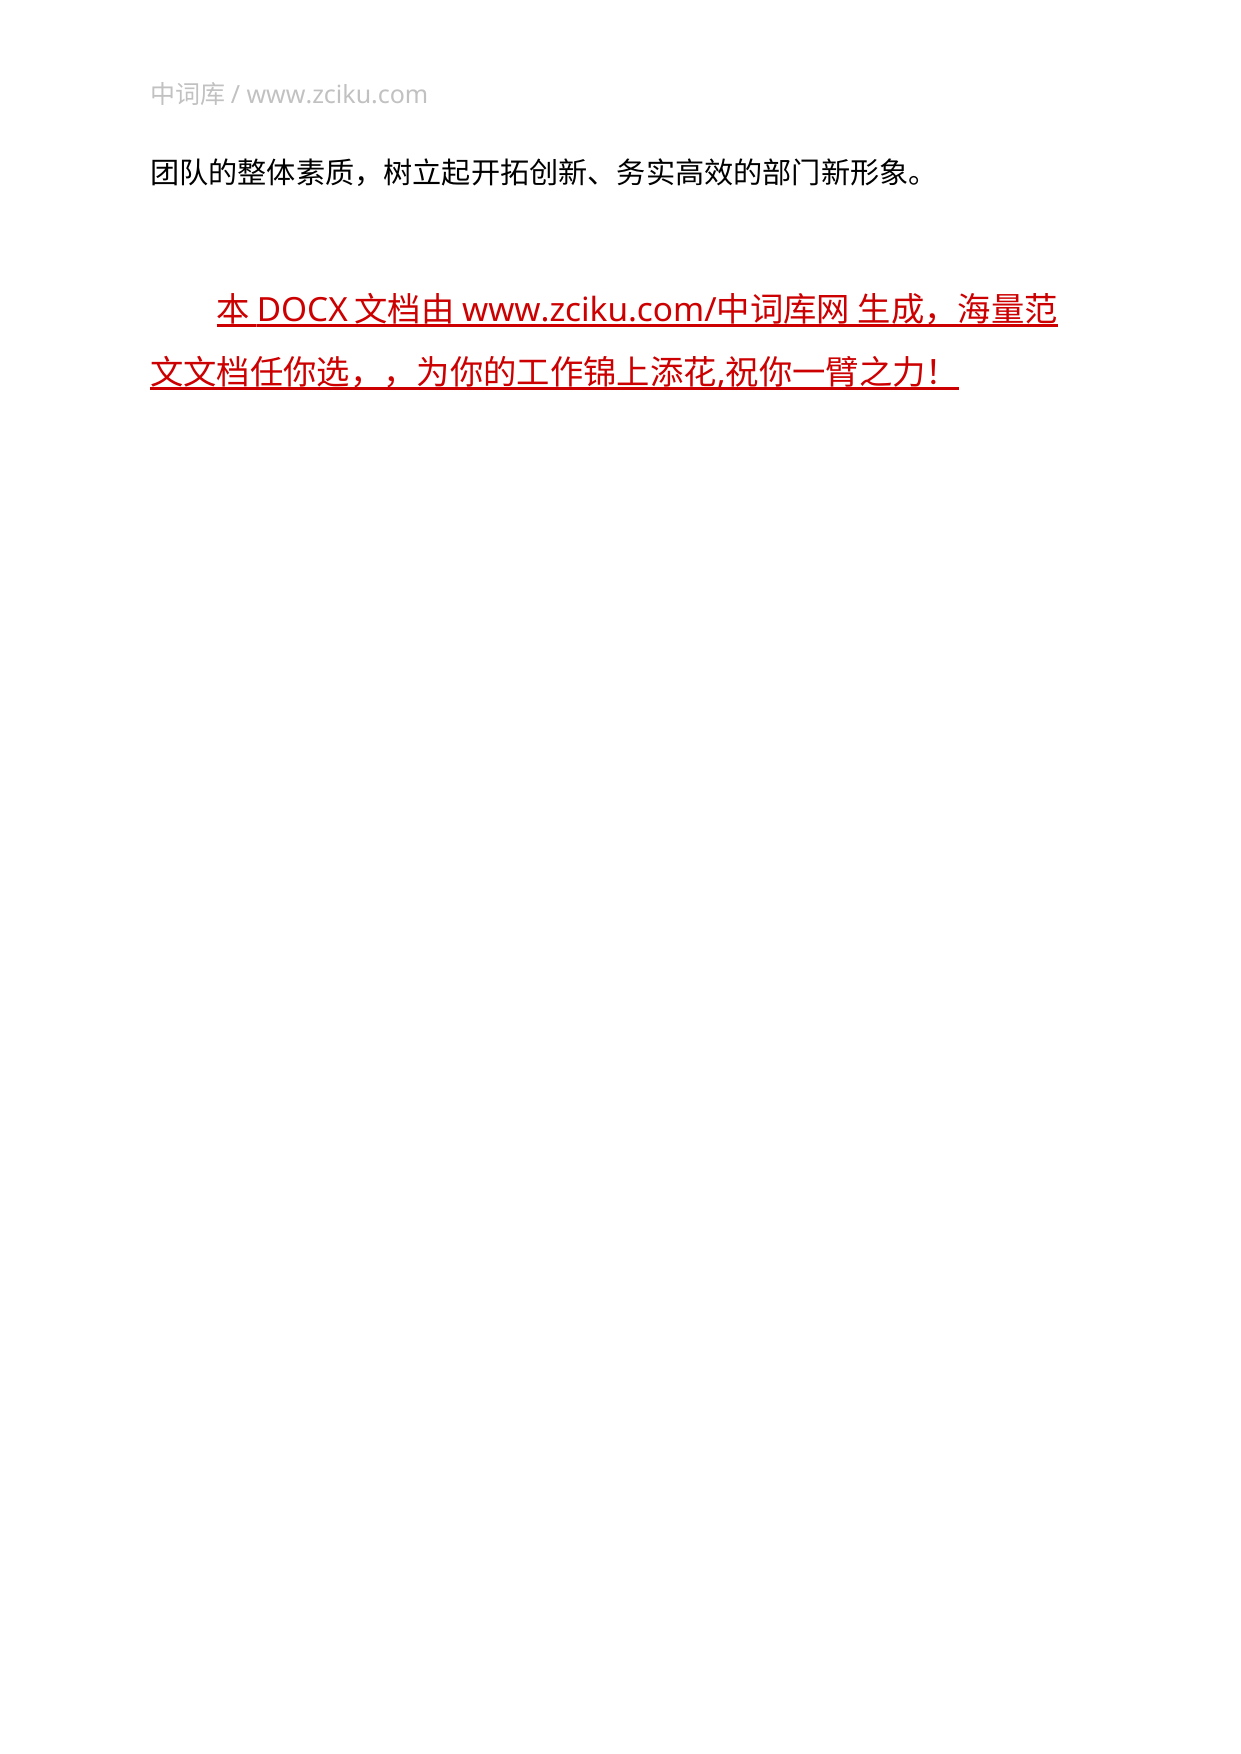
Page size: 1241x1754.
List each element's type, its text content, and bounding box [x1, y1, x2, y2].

text 本DOCX文档由 www.zciku.com/中词库网 生成，海量范文文档任你选，，为你的工作锦上添花,祝你一臂之力！ [150, 283, 1090, 394]
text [150, 150, 1090, 192]
